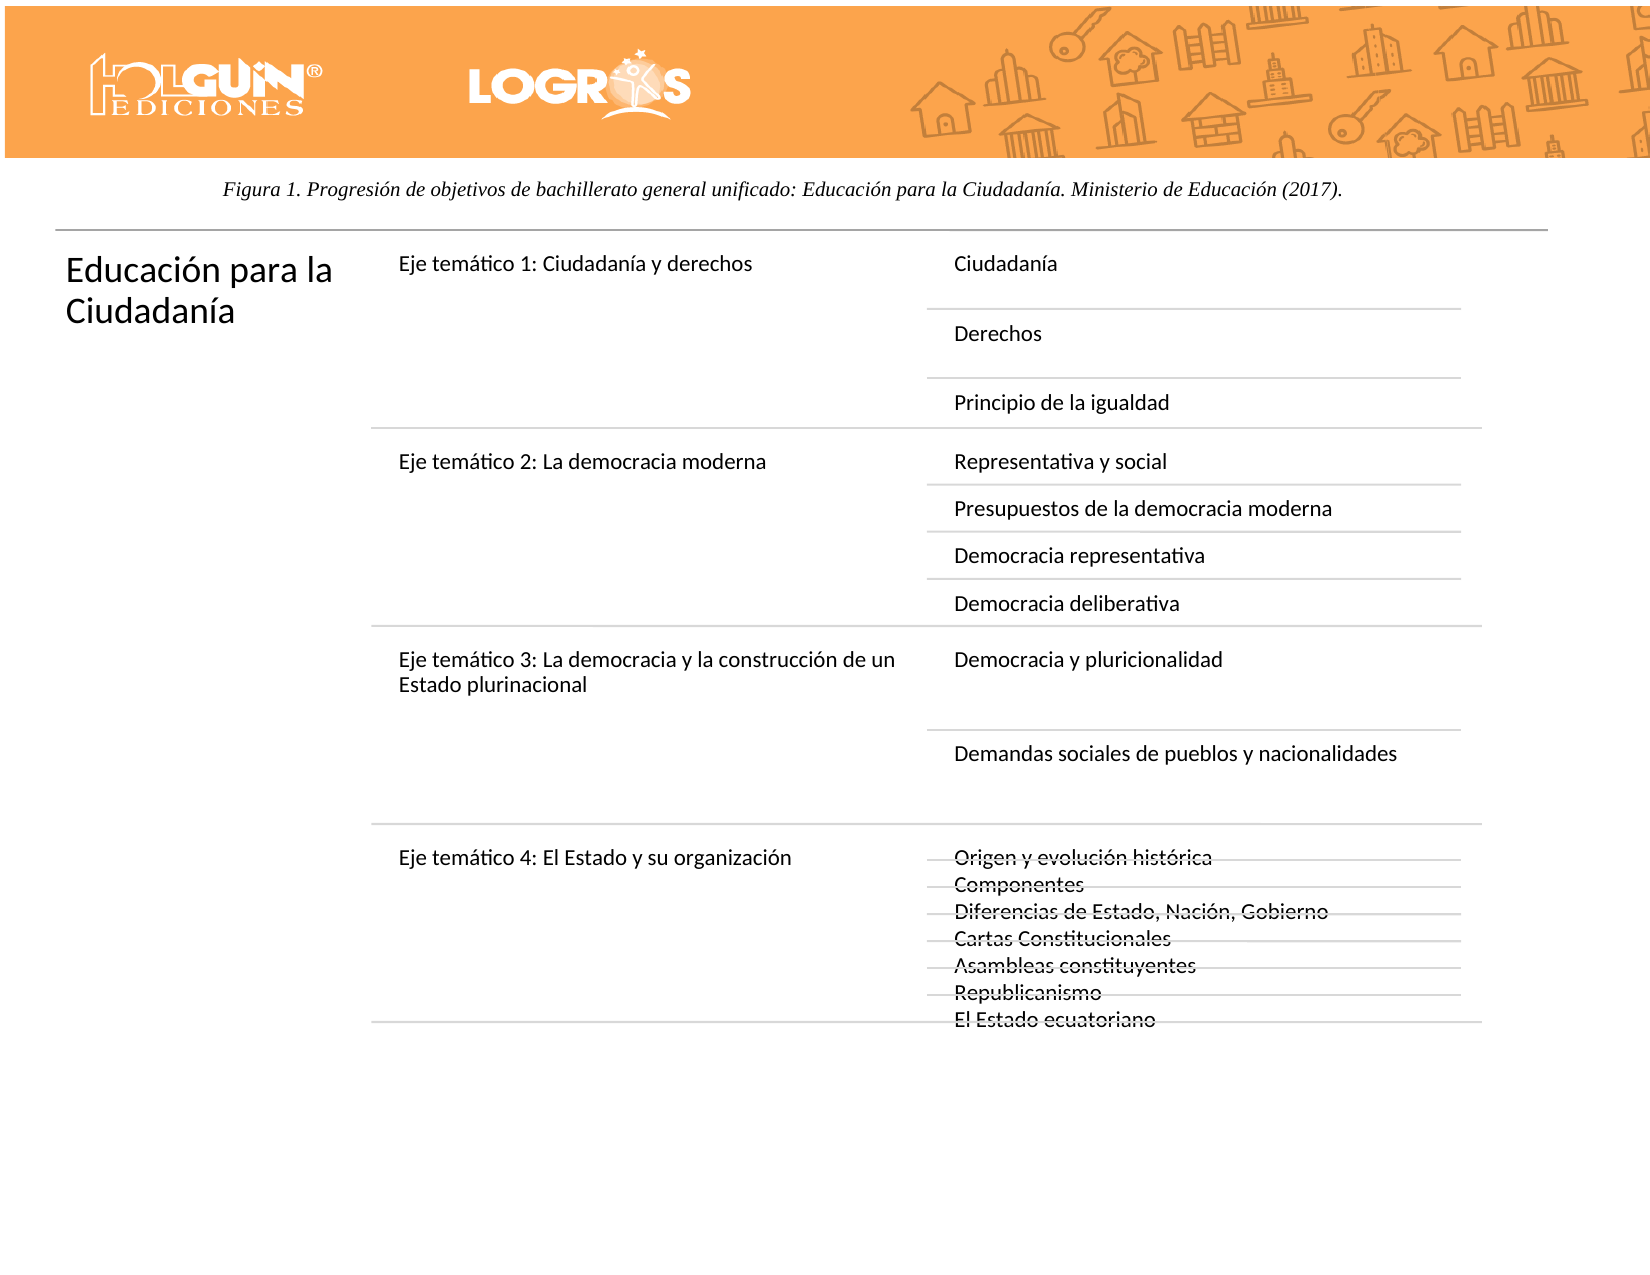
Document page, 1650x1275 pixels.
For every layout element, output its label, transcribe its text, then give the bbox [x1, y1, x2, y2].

text Figura 1. Progresión de objetivos de bachillerato general unificado: Educación para la Ciudadanía. Ministerio de Educación (2017). [223, 177, 1502, 201]
picture [4, 6, 1650, 158]
